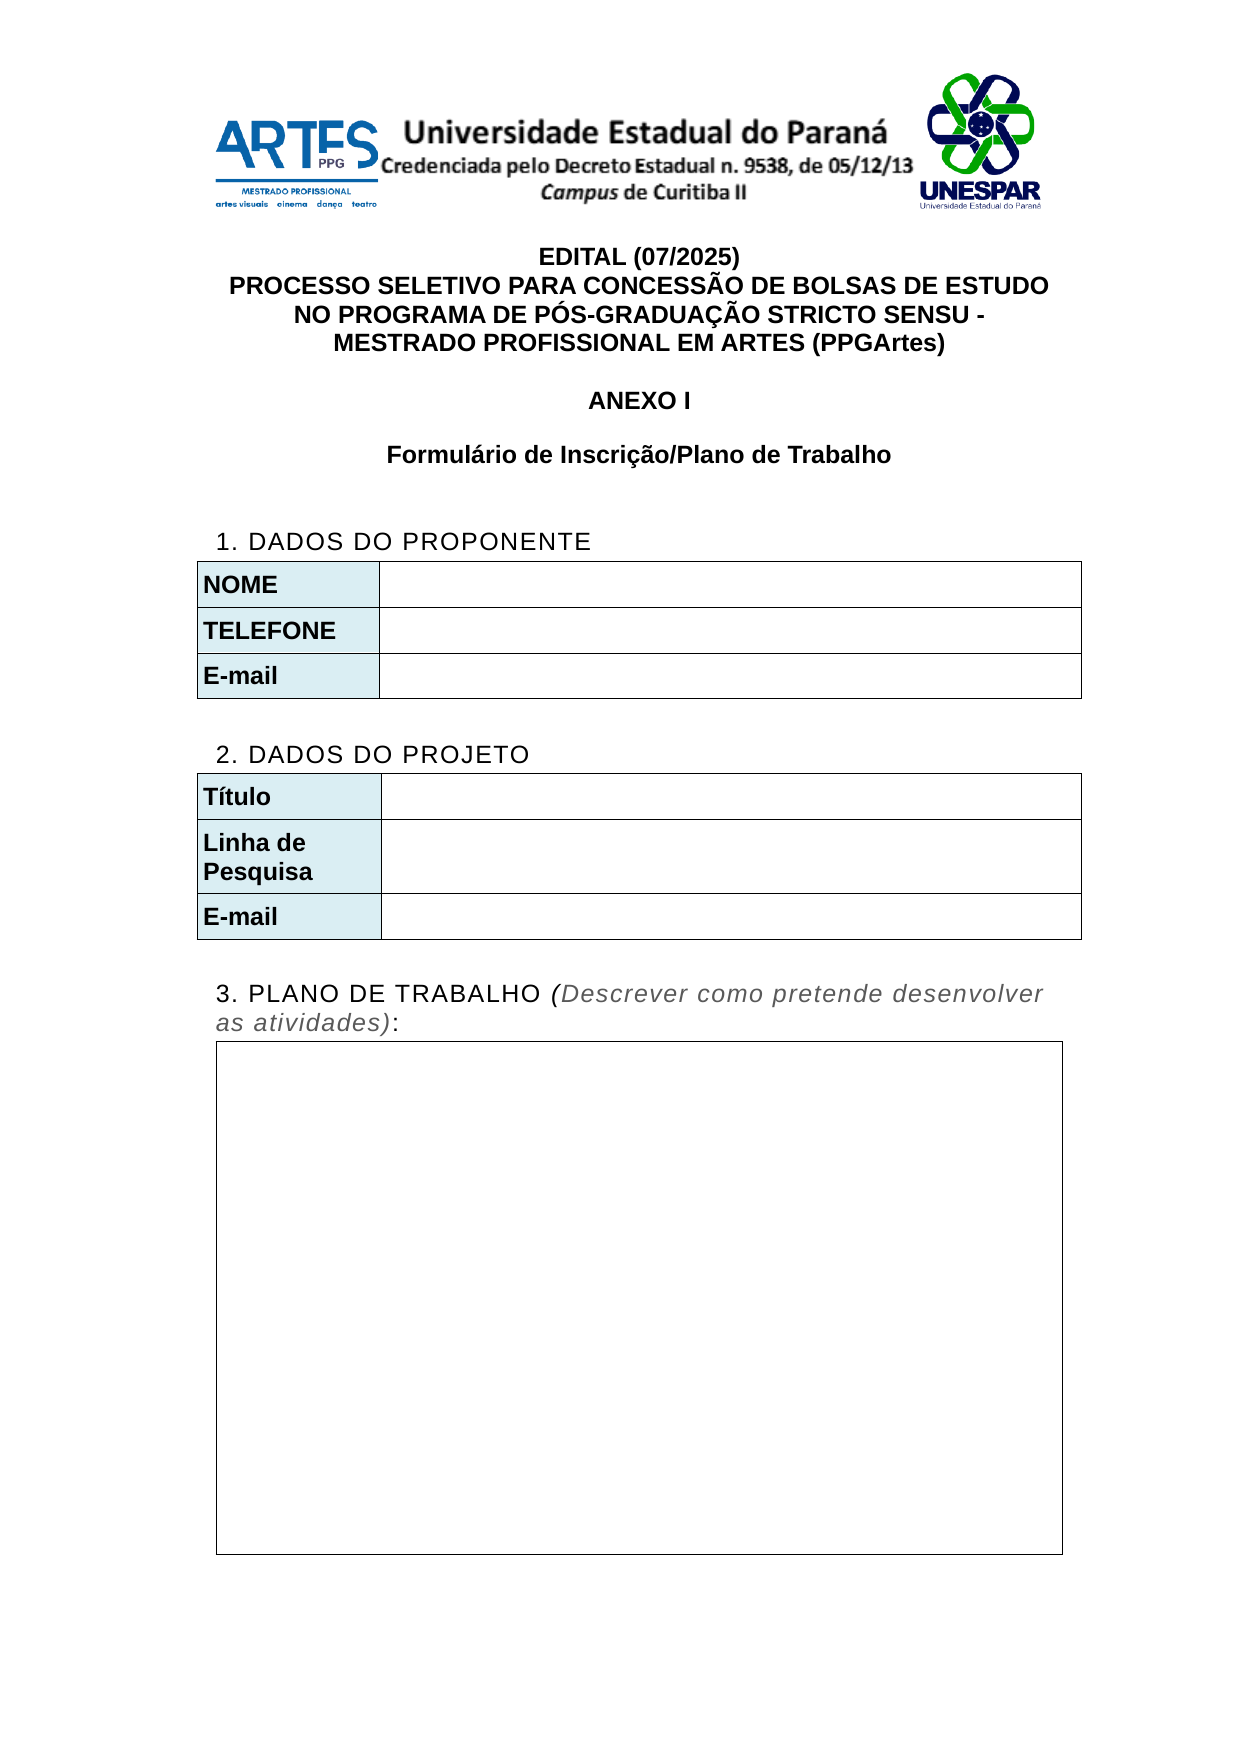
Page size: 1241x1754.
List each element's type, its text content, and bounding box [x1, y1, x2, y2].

table_header [382, 774, 1081, 819]
table_cell [380, 654, 1081, 698]
table_header [380, 562, 1081, 607]
table_cell E-mail [198, 654, 379, 698]
table_cell [382, 894, 1081, 939]
text Formulário de Inscrição/Plano de Trabalho [216, 440, 1063, 468]
table_cell Linha de Pesquisa [198, 820, 381, 893]
text PROCESSO SELETIVO PARA CONCESSÃO DE BOLSAS DE ESTUDO NO PROGRAMA DE PÓS-GRADUAÇÃO STRICTO SENSU - [216, 271, 1063, 328]
table_cell E-mail [198, 894, 381, 939]
table_cell [382, 820, 1081, 893]
subtitle 2. DADOS DO PROJETO [216, 739, 1063, 768]
table_header Título [198, 774, 381, 819]
text MESTRADO PROFISSIONAL EM ARTES (PPGArtes) [216, 328, 1063, 357]
table_cell [380, 608, 1081, 652]
text ANEXO I [216, 386, 1063, 415]
picture [215, 73, 1041, 209]
table_header NOME [198, 562, 379, 607]
table_header [217, 1042, 1062, 1553]
subtitle 1. DADOS DO PROPONENTE [216, 527, 1063, 556]
table_cell TELEFONE [198, 608, 379, 652]
text EDITAL (07/2025) [216, 242, 1063, 271]
subtitle 3. PLANO DE TRABALHO (Descrever como pretende desenvolver as atividades): [216, 979, 1063, 1036]
